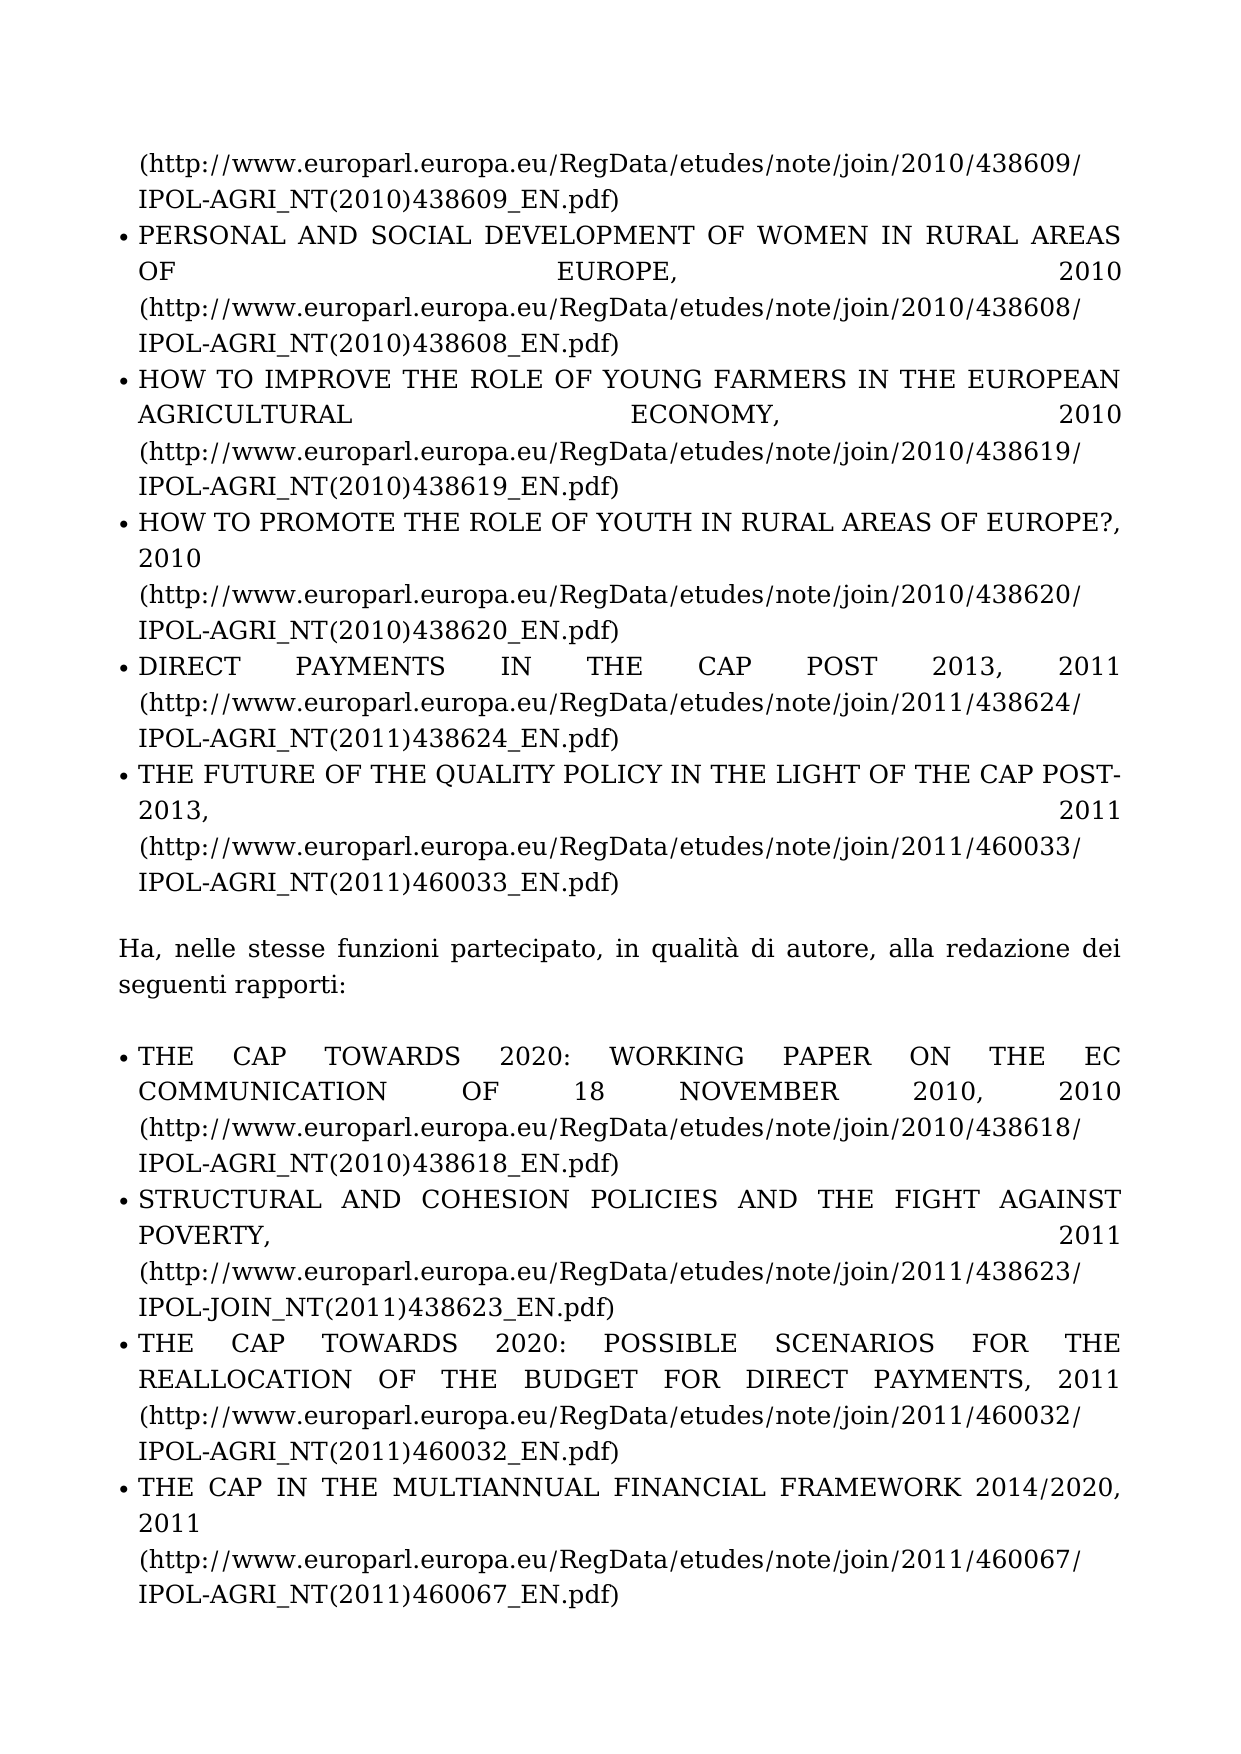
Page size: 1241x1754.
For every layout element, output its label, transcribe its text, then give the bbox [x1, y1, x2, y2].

list STRUCTURAL AND COHESION POLICIES AND THE FIGHT AGAINST POVERTY, 2011 (http://www.europarl.europa.eu/RegData/etudes/note/join/2011/438623/IPOL-JOIN_NT(2011)438623_EN.pdf) [118, 1184, 1122, 1322]
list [118, 148, 1122, 213]
list THE CAP TOWARDS 2020: POSSIBLE SCENARIOS FOR THE REALLOCATION OF THE BUDGET FOR DIRECT PAYMENTS, 2011 (http://www.europarl.europa.eu/RegData/etudes/note/join/2011/460032/IPOL-AGRI_NT(2011)460032_EN.pdf) [118, 1328, 1122, 1465]
list DIRECT PAYMENTS IN THE CAP POST 2013, 2011 (http://www.europarl.europa.eu/RegData/etudes/note/join/2011/438624/IPOL-AGRI_NT(2011)438624_EN.pdf) [118, 651, 1122, 753]
list HOW TO IMPROVE THE ROLE OF YOUNG FARMERS IN THE EUROPEAN AGRICULTURAL ECONOMY, 2010 (http://www.europarl.europa.eu/RegData/etudes/note/join/2010/438619/IPOL-AGRI_NT(2010)438619_EN.pdf) [118, 363, 1122, 501]
list THE FUTURE OF THE QUALITY POLICY IN THE LIGHT OF THE CAP POST-2013, 2011 (http://www.europarl.europa.eu/RegData/etudes/note/join/2011/460033/IPOL-AGRI_NT(2011)460033_EN.pdf) [118, 758, 1122, 896]
list THE CAP TOWARDS 2020: WORKING PAPER ON THE EC COMMUNICATION OF 18 NOVEMBER 2010, 2010 (http://www.europarl.europa.eu/RegData/etudes/note/join/2010/438618/IPOL-AGRI_NT(2010)438618_EN.pdf) [118, 1040, 1122, 1178]
text Ha, nelle stesse funzioni partecipato, in qualità di autore, alla redazione dei seguenti rapporti: [118, 932, 1122, 998]
list HOW TO PROMOTE THE ROLE OF YOUTH IN RURAL AREAS OF EUROPE?, 2010 (http://www.europarl.europa.eu/RegData/etudes/note/join/2010/438620/IPOL-AGRI_NT(2010)438620_EN.pdf) [118, 507, 1122, 645]
list THE CAP IN THE MULTIANNUAL FINANCIAL FRAMEWORK 2014/2020, 2011 (http://www.europarl.europa.eu/RegData/etudes/note/join/2011/460067/IPOL-AGRI_NT(2011)460067_EN.pdf) [118, 1471, 1122, 1609]
list PERSONAL AND SOCIAL DEVELOPMENT OF WOMEN IN RURAL AREAS OF EUROPE, 2010 (http://www.europarl.europa.eu/RegData/etudes/note/join/2010/438608/IPOL-AGRI_NT(2010)438608_EN.pdf) [118, 219, 1122, 357]
